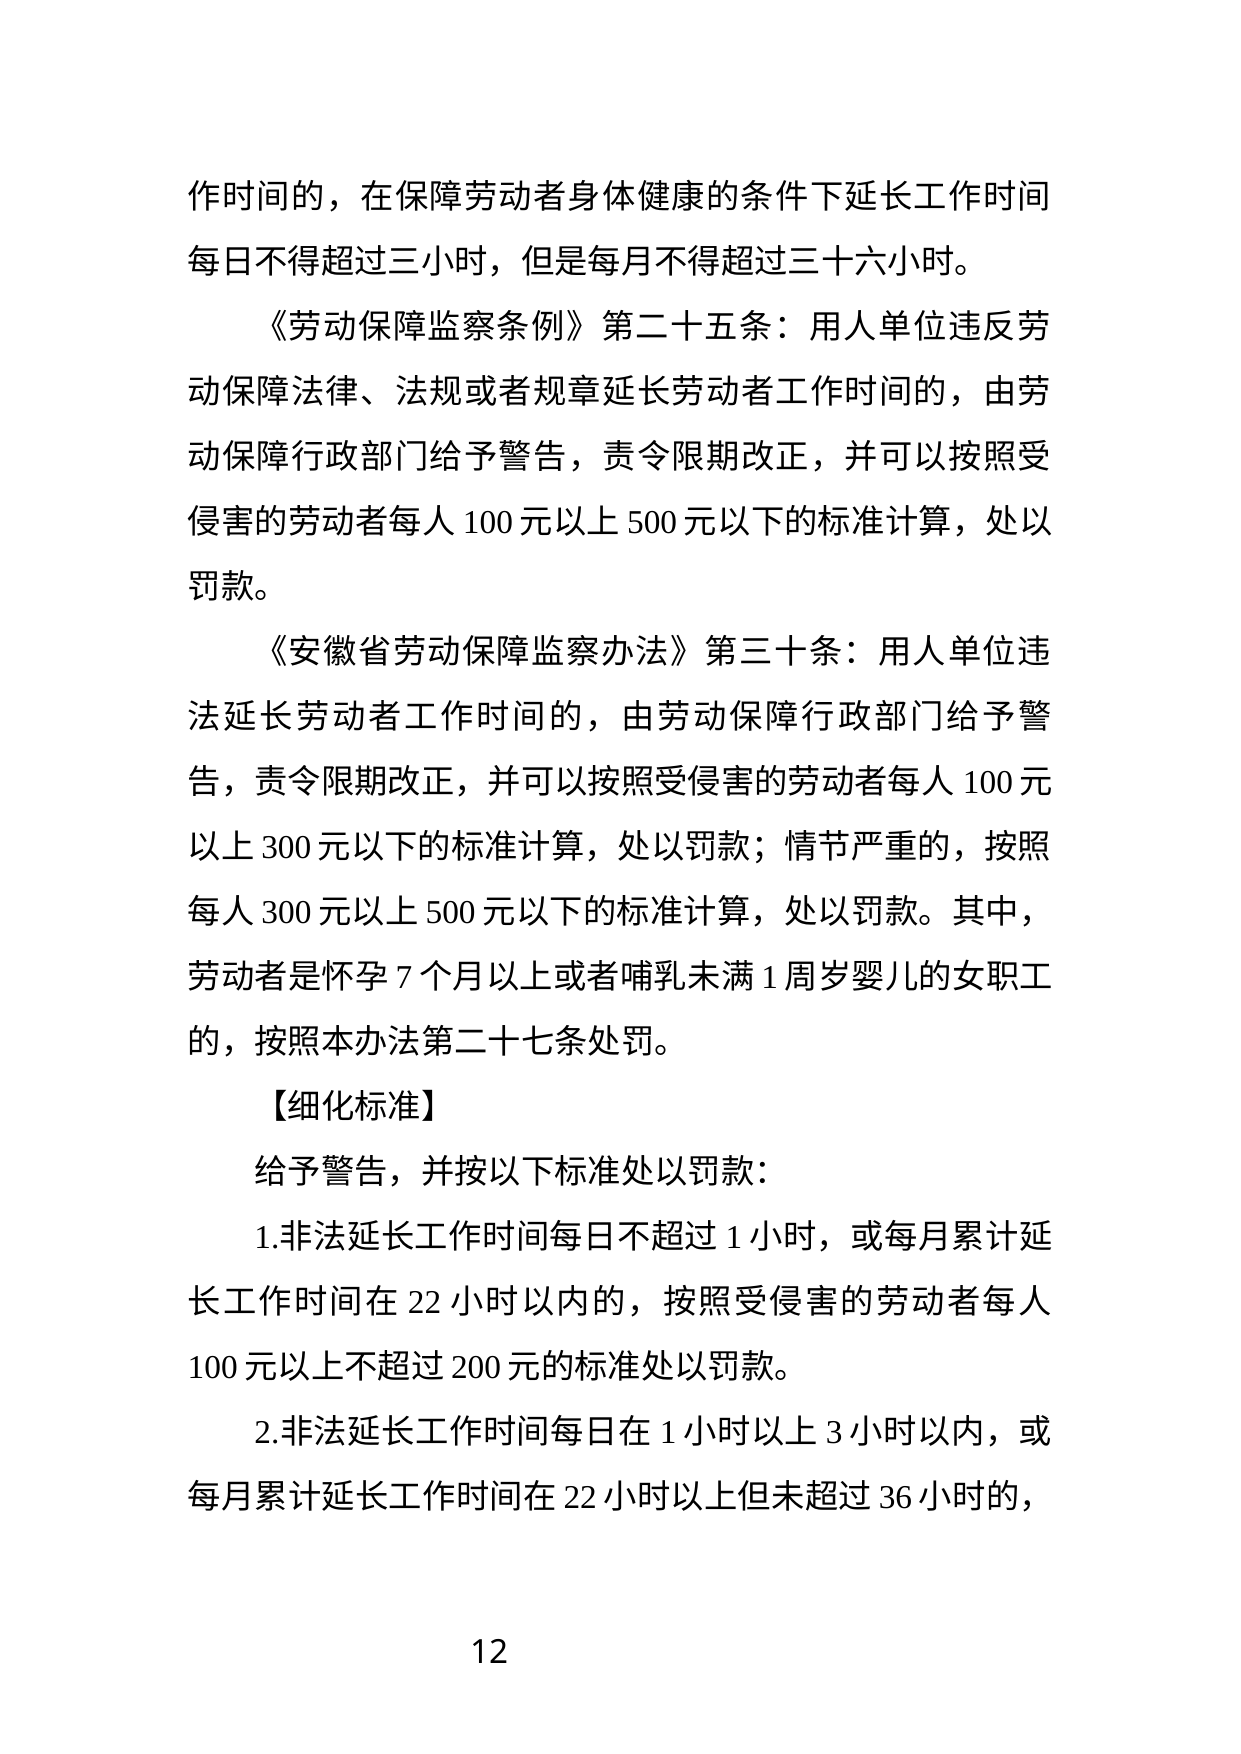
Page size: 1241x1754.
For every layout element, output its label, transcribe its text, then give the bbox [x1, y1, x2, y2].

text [187, 1397, 1053, 1527]
text 《劳动保障监察条例》第二十五条：用人单位违反劳动保障法律、法规或者规章延长劳动者工作时间的，由劳动保障行政部门给予警告，责令限期改正，并可以按照受侵害的劳动者每人100元以上500元以下的标准计算，处以罚款。 [187, 292, 1053, 617]
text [187, 162, 1053, 292]
text 给予警告，并按以下标准处以罚款： [187, 1137, 1053, 1202]
text 1.非法延长工作时间每日不超过1小时，或每月累计延长工作时间在22小时以内的，按照受侵害的劳动者每人100元以上不超过200元的标准处以罚款。 [187, 1202, 1053, 1397]
text 【细化标准】 [187, 1072, 1053, 1137]
text 《安徽省劳动保障监察办法》第三十条：用人单位违法延长劳动者工作时间的，由劳动保障行政部门给予警告，责令限期改正，并可以按照受侵害的劳动者每人100元以上300元以下的标准计算，处以罚款；情节严重的，按照每人300元以上500元以下的标准计算，处以罚款。其中，劳动者是怀孕7个月以上或者哺乳未满1周岁婴儿的女职工的，按照本办法第二十七条处罚。 [187, 617, 1053, 1072]
